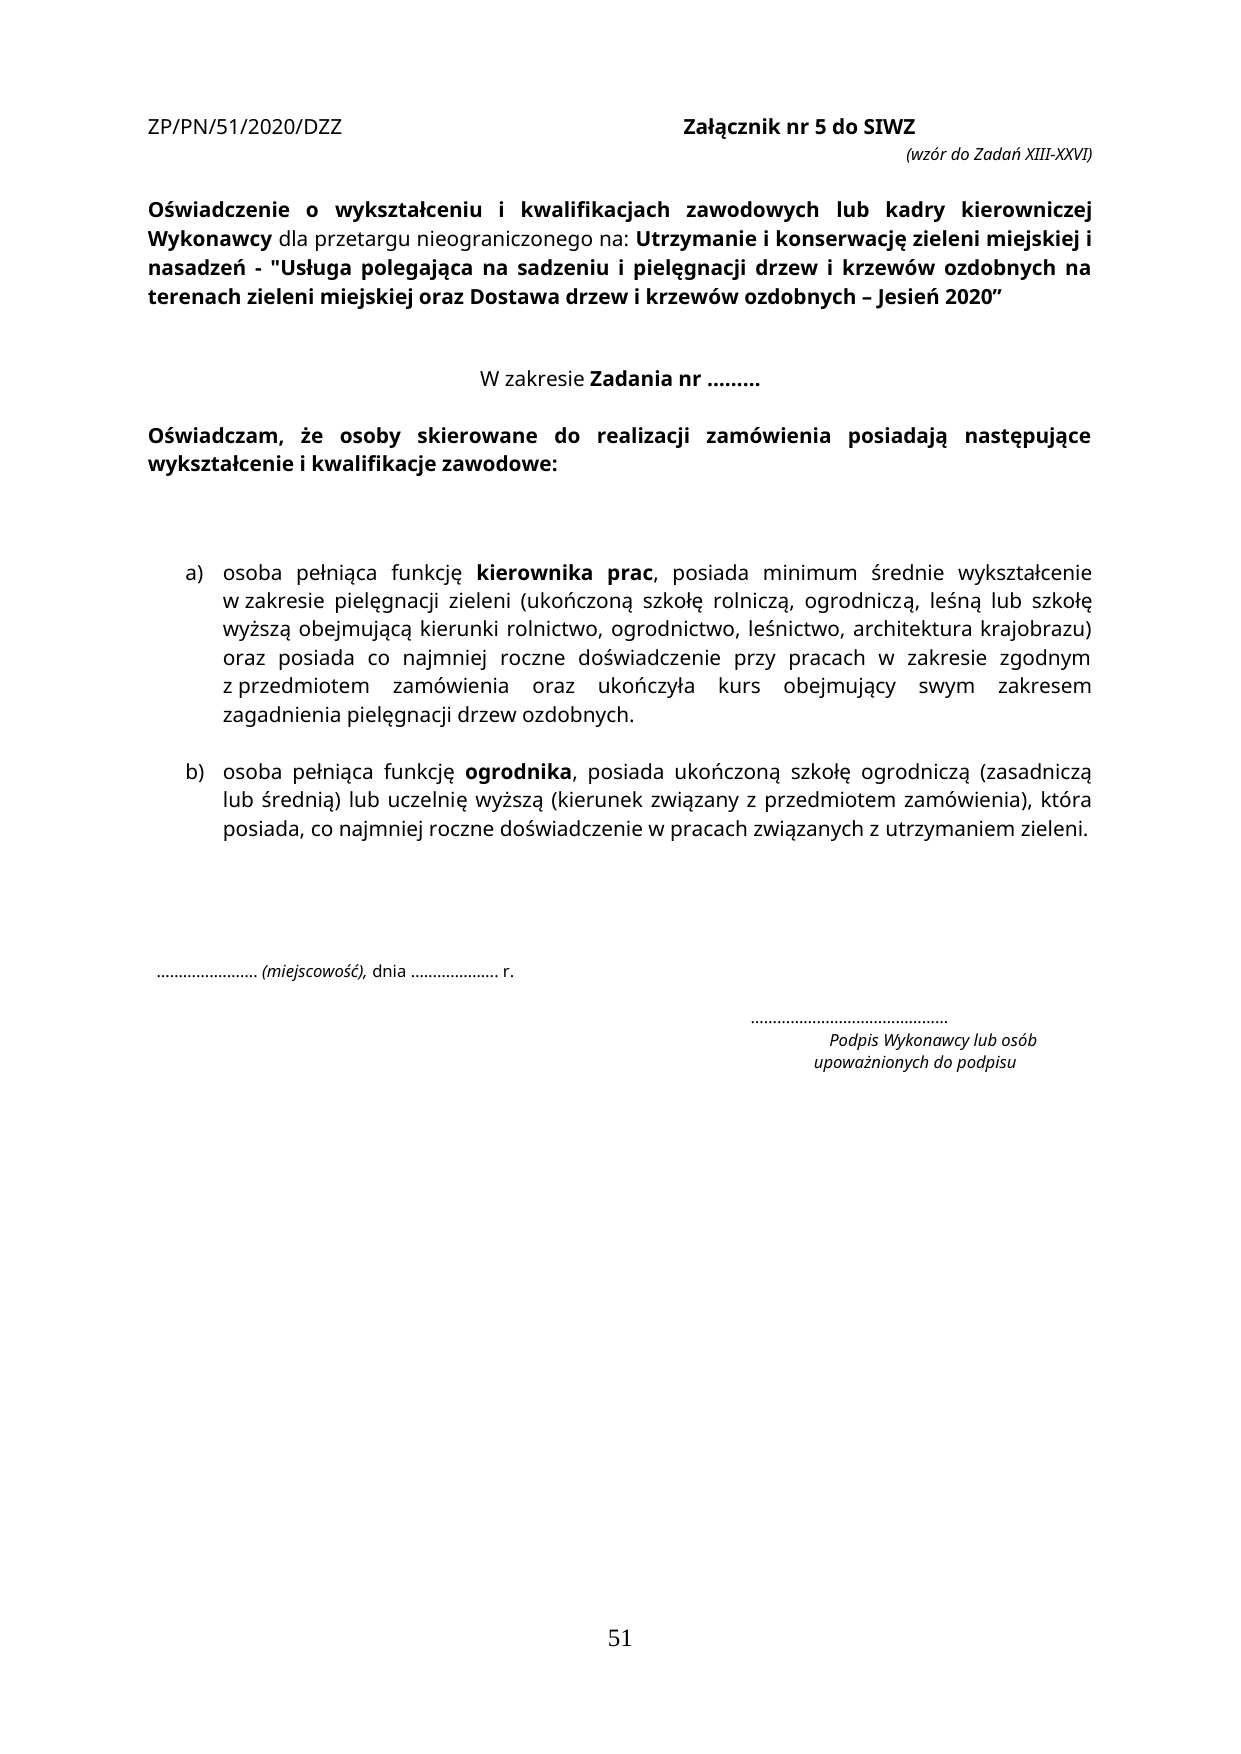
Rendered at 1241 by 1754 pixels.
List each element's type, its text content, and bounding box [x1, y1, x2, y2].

list osoba pełniąca funkcję kierownika prac, posiada minimum średnie wykształcenie w zakresie pielęgnacji zieleni (ukończoną szkołę rolniczą, ogrodniczą, leśną lub szkołę wyższą obejmującą kierunki rolnictwo, ogrodnictwo, leśnictwo, architektura krajobrazu) oraz posiada co najmniej roczne doświadczenie przy pracach w zakresie zgodnym z przedmiotem zamówienia oraz ukończyła kurs obejmujący swym zakresem zagadnienia pielęgnacji drzew ozdobnych. [185, 558, 1092, 728]
text ……………………………………… [148, 1005, 1092, 1028]
list osoba pełniąca funkcję ogrodnika, posiada ukończoną szkołę ogrodniczą (zasadniczą lub średnią) lub uczelnię wyższą (kierunek związany z przedmiotem zamówienia), która posiada, co najmniej roczne doświadczenie w pracach związanych z utrzymaniem zieleni. [185, 757, 1092, 842]
list Oświadczam, że osoby skierowane do realizacji zamówienia posiadają następujące wykształcenie i kwalifikacje zawodowe: [148, 421, 1092, 478]
text W zakresie Zadania nr ……… [148, 364, 1092, 392]
text Oświadczenie o wykształceniu i kwalifikacjach zawodowych lub kadry kierowniczej Wykonawcy dla przetargu nieograniczonego na: Utrzymanie i konserwację zieleni miejskiej i nasadzeń - "Usługa polegająca na sadzeniu i pielęgnacji drzew i krzewów ozdobnych na terenach zieleni miejskiej oraz Dostawa drzew i krzewów ozdobnych – Jesień 2020” [148, 194, 1092, 311]
text ZP/PN/51/2020/DZZ Załącznik nr 5 do SIWZ [148, 112, 1092, 141]
text (wzór do Zadań XIII-XXVI) [148, 143, 1092, 166]
text upoważnionych do podpisu [664, 1051, 1092, 1073]
text Podpis Wykonawcy lub osób [664, 1028, 1092, 1051]
text …………….……. (miejscowość), dnia ………….……. r. [148, 960, 1092, 983]
